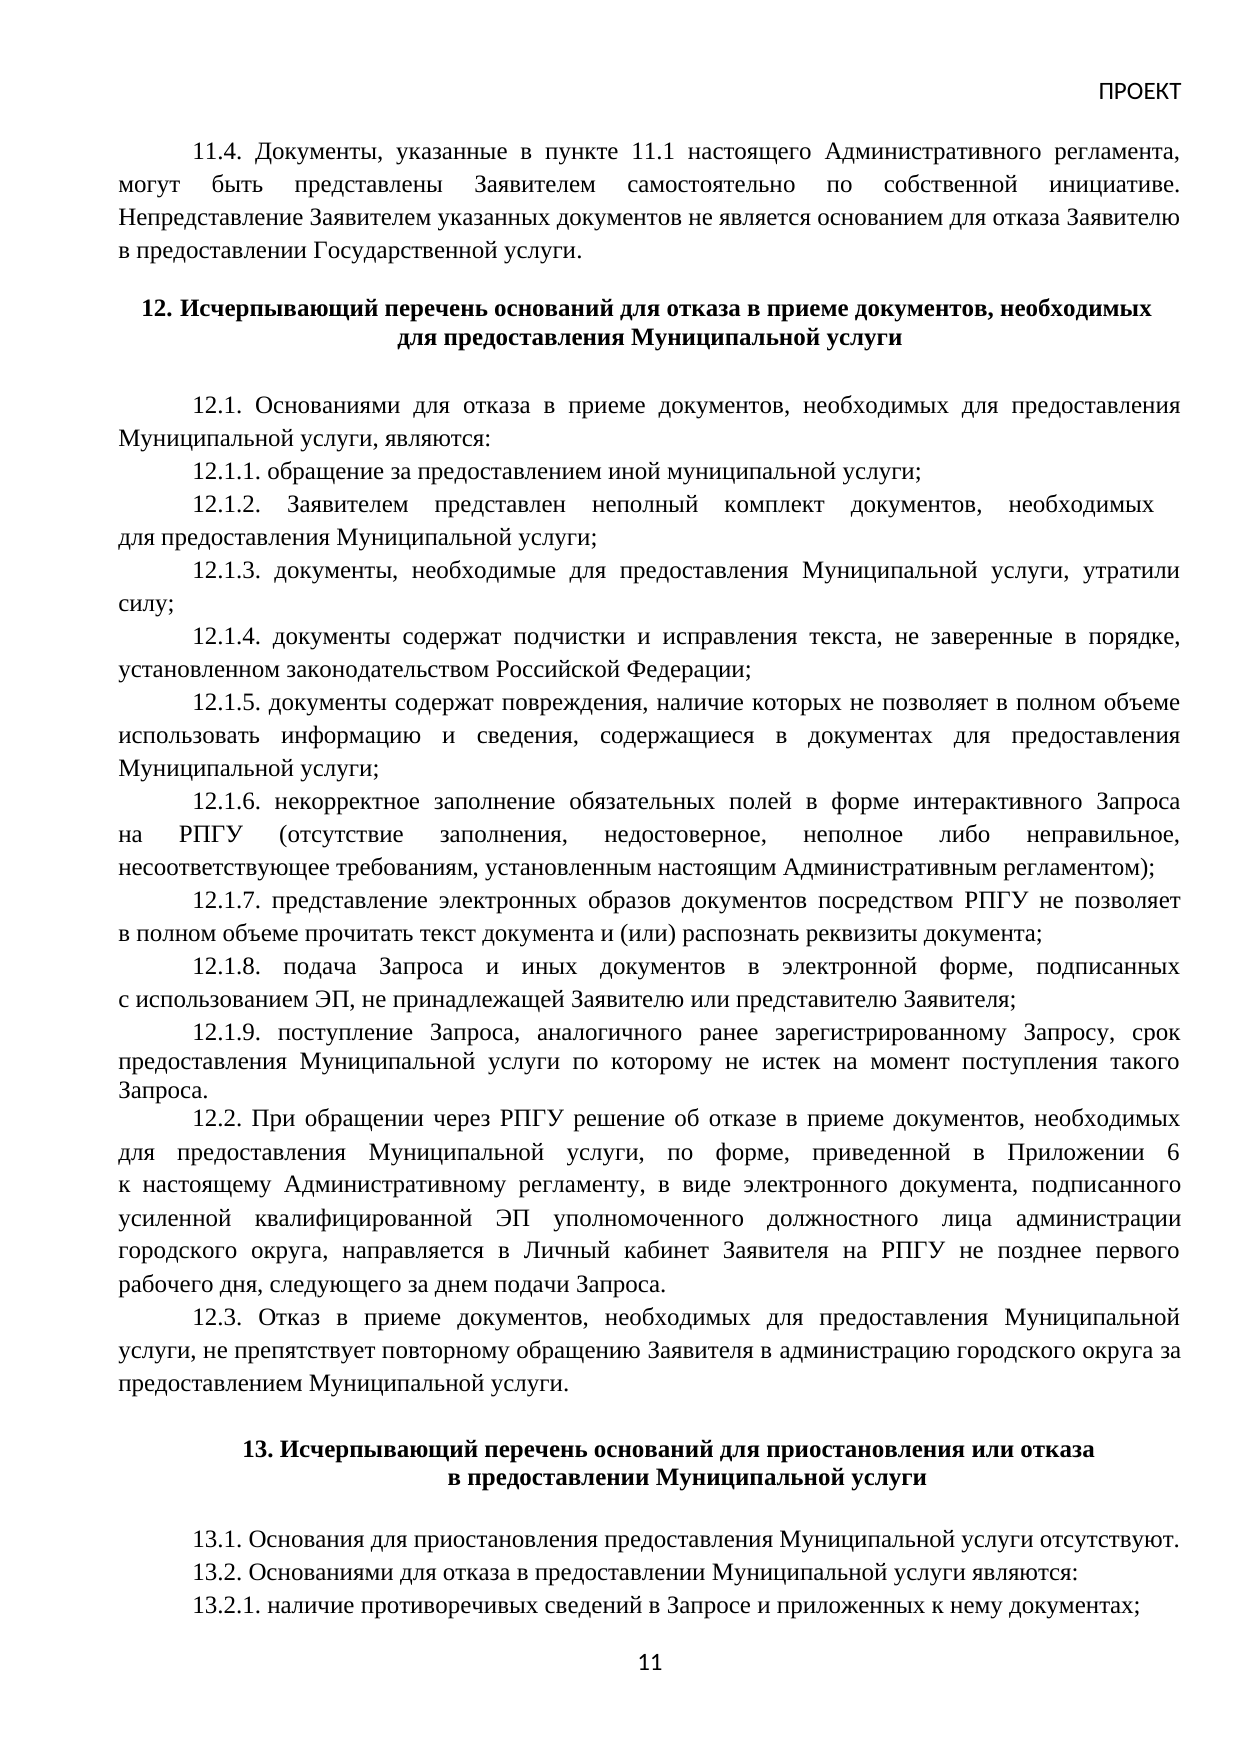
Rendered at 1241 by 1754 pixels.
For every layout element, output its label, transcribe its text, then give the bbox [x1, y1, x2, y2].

list 12.1.9. поступление Запроса, аналогичного ранее зарегистрированному Запросу, срок предоставления Муниципальной услуги по которому не истек на момент поступления такого Запроса. [118, 1017, 1181, 1103]
text 13.1. Основания для приостановления предоставления Муниципальной услуги отсутствуют. [118, 1524, 1181, 1553]
text 12.2. При обращении через РПГУ решение об отказе в приеме документов, необходимых для предоставления Муниципальной услуги, по форме, приведенной в Приложении 6 к настоящему Административному регламенту, в виде электронного документа, подписанного усиленной квалифицированной ЭП уполномоченного должностного лица администрации городского округа, направляется в Личный кабинет Заявителя на РПГУ не позднее первого рабочего дня, следующего за днем подачи Запроса. [118, 1103, 1181, 1297]
text 12.1.7. представление электронных образов документов посредством РПГУ не позволяет в полном объеме прочитать текст документа и (или) распознать реквизиты документа; [118, 885, 1181, 947]
text 12.1. Основаниями для отказа в приеме документов, необходимых для предоставления Муниципальной услуги, являются: [118, 390, 1181, 452]
text 11.4. Документы, указанные в пункте 11.1 настоящего Административного регламента, могут быть представлены Заявителем самостоятельно по собственной инициативе. Непредставление Заявителем указанных документов не является основанием для отказа Заявителю в предоставлении Государственной услуги. [118, 136, 1181, 264]
text 12.1.6. некорректное заполнение обязательных полей в форме интерактивного Запроса на РПГУ (отсутствие заполнения, недостоверное, неполное либо неправильное, несоответствующее требованиям, установленным настоящим Административным регламентом); [118, 786, 1181, 881]
subtitle 12. Исчерпывающий перечень оснований для отказа в приеме документов, необходимых для предоставления Муниципальной услуги [118, 293, 1181, 351]
text 12.3. Отказ в приеме документов, необходимых для предоставления Муниципальной услуги, не препятствует повторному обращению Заявителя в администрацию городского округа за предоставлением Муниципальной услуги. [118, 1302, 1181, 1396]
text 12.1.4. документы содержат подчистки и исправления текста, не заверенные в порядке, установленном законодательством Российской Федерации; [118, 621, 1181, 683]
text 12.1.5. документы содержат повреждения, наличие которых не позволяет в полном объеме использовать информацию и сведения, содержащиеся в документах для предоставления Муниципальной услуги; [118, 687, 1181, 782]
list Исчерпывающий перечень оснований для приостановления или отказа в предоставлении Муниципальной услуги [156, 1434, 1181, 1491]
text 12.1.3. документы, необходимые для предоставления Муниципальной услуги, утратили силу; [118, 555, 1181, 617]
list 13.2. Основаниями для отказа в предоставлении Муниципальной услуги являются: [118, 1557, 1181, 1586]
text 12.1.2. Заявителем представлен неполный комплект документов, необходимых для предоставления Муниципальной услуги; [118, 489, 1181, 551]
text 12.1.1. обращение за предоставлением иной муниципальной услуги; [118, 456, 1181, 485]
text 12.1.8. подача Запроса и иных документов в электронной форме, подписанных с использованием ЭП, не принадлежащей Заявителю или представителю Заявителя; [118, 951, 1181, 1013]
list 13.2.1. наличие противоречивых сведений в Запросе и приложенных к нему документах; [118, 1590, 1181, 1619]
